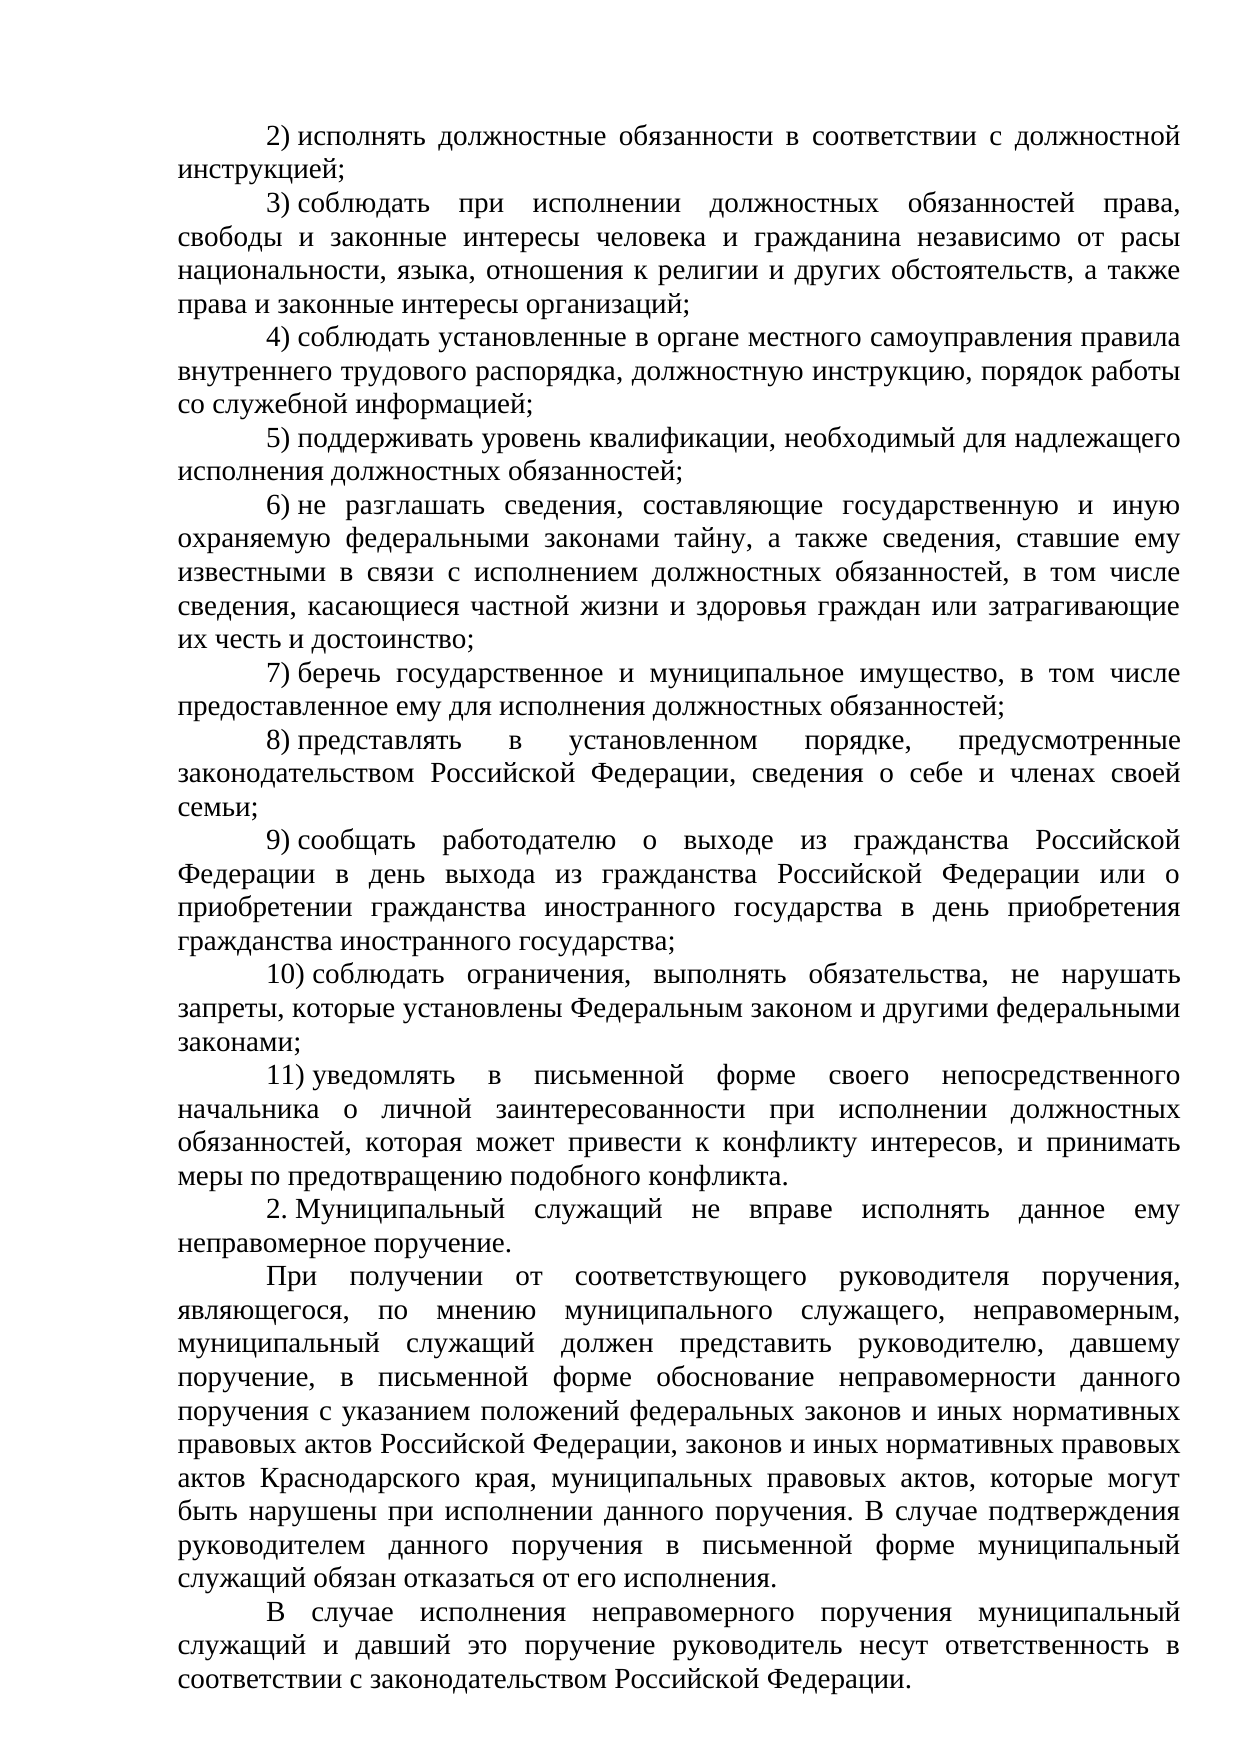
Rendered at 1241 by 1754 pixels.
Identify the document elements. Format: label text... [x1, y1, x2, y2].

text 11) уведомлять в письменной форме своего непосредственного начальника о личной заинтересованности при исполнении должностных обязанностей, которая может привести к конфликту интересов, и принимать меры по предотвращению подобного конфликта. [177, 1057, 1181, 1191]
text 9) сообщать работодателю о выходе из гражданства Российской Федерации в день выхода из гражданства Российской Федерации или о приобретении гражданства иностранного государства в день приобретения гражданства иностранного государства; [177, 822, 1181, 957]
text 5) поддерживать уровень квалификации, необходимый для надлежащего исполнения должностных обязанностей; [177, 420, 1181, 487]
text 8) представлять в установленном порядке, предусмотренные законодательством Российской Федерации, сведения о себе и членах своей семьи; [177, 722, 1181, 822]
text 10) соблюдать ограничения, выполнять обязательства, не нарушать запреты, которые установлены Федеральным законом и другими федеральными законами; [177, 957, 1181, 1057]
text 2. Муниципальный служащий не вправе исполнять данное ему неправомерное поручение. [177, 1191, 1181, 1258]
text 2) исполнять должностные обязанности в соответствии с должностной инструкцией; [177, 118, 1181, 185]
text В случае исполнения неправомерного поручения муниципальный служащий и давший это поручение руководитель несут ответственность в соответствии с законодательством Российской Федерации. [177, 1594, 1181, 1694]
text 3) соблюдать при исполнении должностных обязанностей права, свободы и законные интересы человека и гражданина независимо от расы национальности, языка, отношения к религии и других обстоятельств, а также права и законные интересы организаций; [177, 185, 1181, 319]
text 4) соблюдать установленные в органе местного самоуправления правила внутреннего трудового распорядка, должностную инструкцию, порядок работы со служебной информацией; [177, 319, 1181, 420]
text При получении от соответствующего руководителя поручения, являющегося, по мнению муниципального служащего, неправомерным, муниципальный служащий должен представить руководителю, давшему поручение, в письменной форме обоснование неправомерности данного поручения с указанием положений федеральных законов и иных нормативных правовых актов Российской Федерации, законов и иных нормативных правовых актов Краснодарского края, муниципальных правовых актов, которые могут быть нарушены при исполнении данного поручения. В случае подтверждения руководителем данного поручения в письменной форме муниципальный служащий обязан отказаться от его исполнения. [177, 1258, 1181, 1594]
text 6) не разглашать сведения, составляющие государственную и иную охраняемую федеральными законами тайну, а также сведения, ставшие ему известными в связи с исполнением должностных обязанностей, в том числе сведения, касающиеся частной жизни и здоровья граждан или затрагивающие их честь и достоинство; [177, 487, 1181, 655]
text 7) беречь государственное и муниципальное имущество, в том числе предоставленное ему для исполнения должностных обязанностей; [177, 655, 1181, 722]
